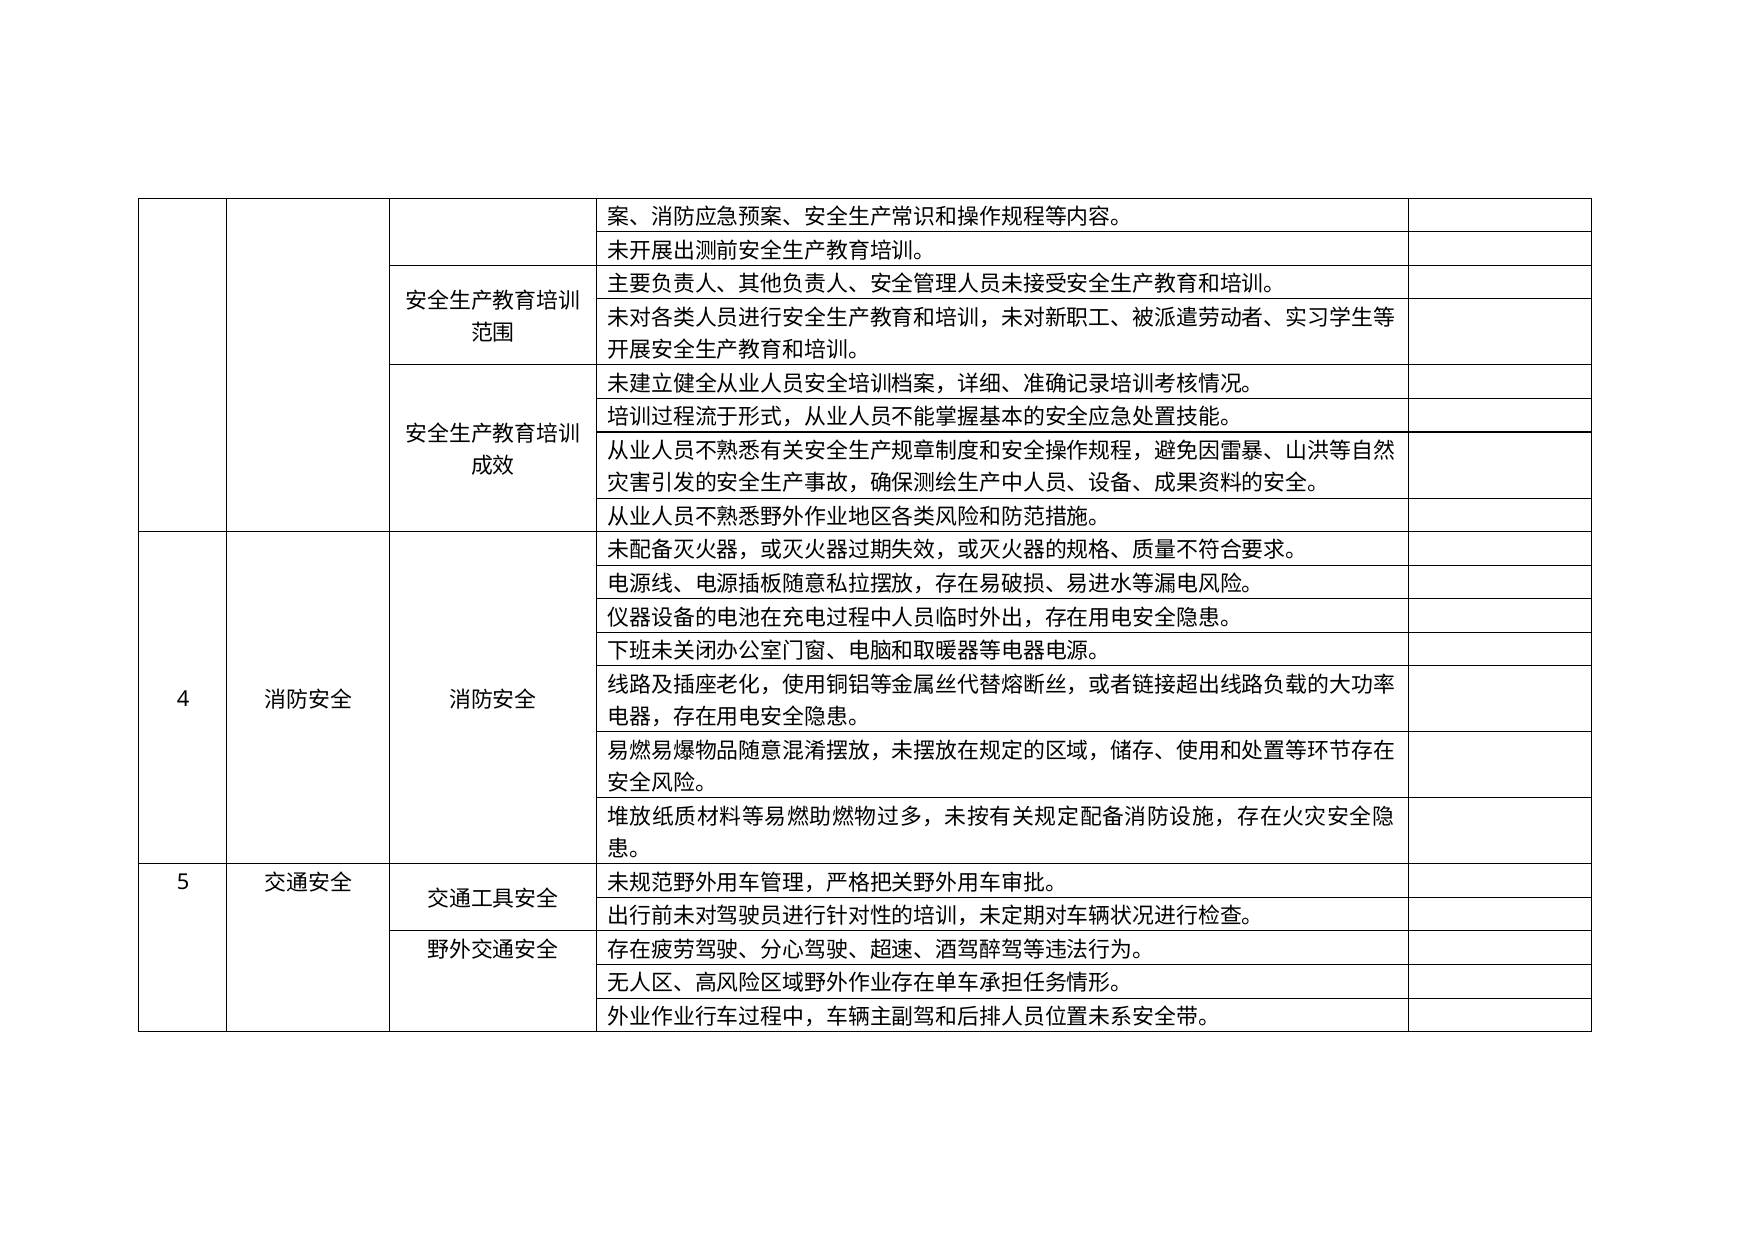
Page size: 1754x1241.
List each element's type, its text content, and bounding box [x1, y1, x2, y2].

table_cell 电源线、电源插板随意私拉摆放，存在易破损、易进水等漏电风险。 [597, 566, 1408, 598]
table_cell [1409, 499, 1591, 531]
table_cell [1409, 965, 1591, 997]
table_cell 野外交通安全 [390, 931, 596, 1031]
table_cell 消防安全 [227, 532, 389, 863]
table_cell 未规范野外用车管理，严格把关野外用车审批。 [597, 864, 1408, 897]
table_cell 线路及插座老化，使用铜铝等金属丝代替熔断丝，或者链接超出线路负载的大功率电器，存在用电安全隐患。 [597, 666, 1408, 731]
table_cell [1409, 732, 1591, 797]
table_cell [1409, 399, 1591, 431]
table_cell [1409, 232, 1591, 265]
table_cell [1409, 566, 1591, 598]
table_cell [1409, 864, 1591, 897]
table_cell 交通工具安全 [390, 864, 596, 930]
table_cell [1409, 299, 1591, 364]
table_cell 出行前未对驾驶员进行针对性的培训，未定期对车辆状况进行检查。 [597, 898, 1408, 930]
table_cell 易燃易爆物品随意混淆摆放，未摆放在规定的区域，储存、使用和处置等环节存在安全风险。 [597, 732, 1408, 797]
table_cell 仪器设备的电池在充电过程中人员临时外出，存在用电安全隐患。 [597, 599, 1408, 632]
table_cell 无人区、高风险区域野外作业存在单车承担任务情形。 [597, 965, 1408, 997]
table_cell 5 [139, 864, 226, 1031]
table_cell [1409, 532, 1591, 564]
table_cell 堆放纸质材料等易燃助燃物过多，未按有关规定配备消防设施，存在火灾安全隐患。 [597, 798, 1408, 863]
table_cell [1409, 898, 1591, 930]
table_cell [1409, 633, 1591, 665]
table_cell 消防安全 [390, 532, 596, 863]
table_cell 未对各类人员进行安全生产教育和培训，未对新职工、被派遣劳动者、实习学生等开展安全生产教育和培训。 [597, 299, 1408, 364]
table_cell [597, 199, 1408, 231]
table_cell 4 [139, 532, 226, 863]
table_cell [1409, 798, 1591, 863]
table_cell [1409, 666, 1591, 731]
table_cell [1409, 199, 1591, 231]
table_cell [1409, 433, 1591, 497]
table_cell 安全生产教育培训成效 [390, 365, 596, 531]
table_cell 安全生产教育培训范围 [390, 266, 596, 364]
table_cell 未配备灭火器，或灭火器过期失效，或灭火器的规格、质量不符合要求。 [597, 532, 1408, 564]
table_cell 从业人员不熟悉有关安全生产规章制度和安全操作规程，避免因雷暴、山洪等自然灾害引发的安全生产事故，确保测绘生产中人员、设备、成果资料的安全。 [597, 433, 1408, 497]
table_cell [1409, 931, 1591, 964]
table_cell [1409, 599, 1591, 632]
table_cell 培训过程流于形式，从业人员不能掌握基本的安全应急处置技能。 [597, 399, 1408, 431]
table_cell [1409, 999, 1591, 1031]
table_cell 主要负责人、其他负责人、安全管理人员未接受安全生产教育和培训。 [597, 266, 1408, 298]
table_cell 存在疲劳驾驶、分心驾驶、超速、酒驾醉驾等违法行为。 [597, 931, 1408, 964]
table_cell 下班未关闭办公室门窗、电脑和取暖器等电器电源。 [597, 633, 1408, 665]
table_cell 外业作业行车过程中，车辆主副驾和后排人员位置未系安全带。 [597, 999, 1408, 1031]
table_cell 交通安全 [227, 864, 389, 1031]
table_cell 未开展出测前安全生产教育培训。 [597, 232, 1408, 265]
table_cell [1409, 365, 1591, 398]
table_cell [1409, 266, 1591, 298]
table_cell 未建立健全从业人员安全培训档案，详细、准确记录培训考核情况。 [597, 365, 1408, 398]
table_cell 从业人员不熟悉野外作业地区各类风险和防范措施。 [597, 499, 1408, 531]
